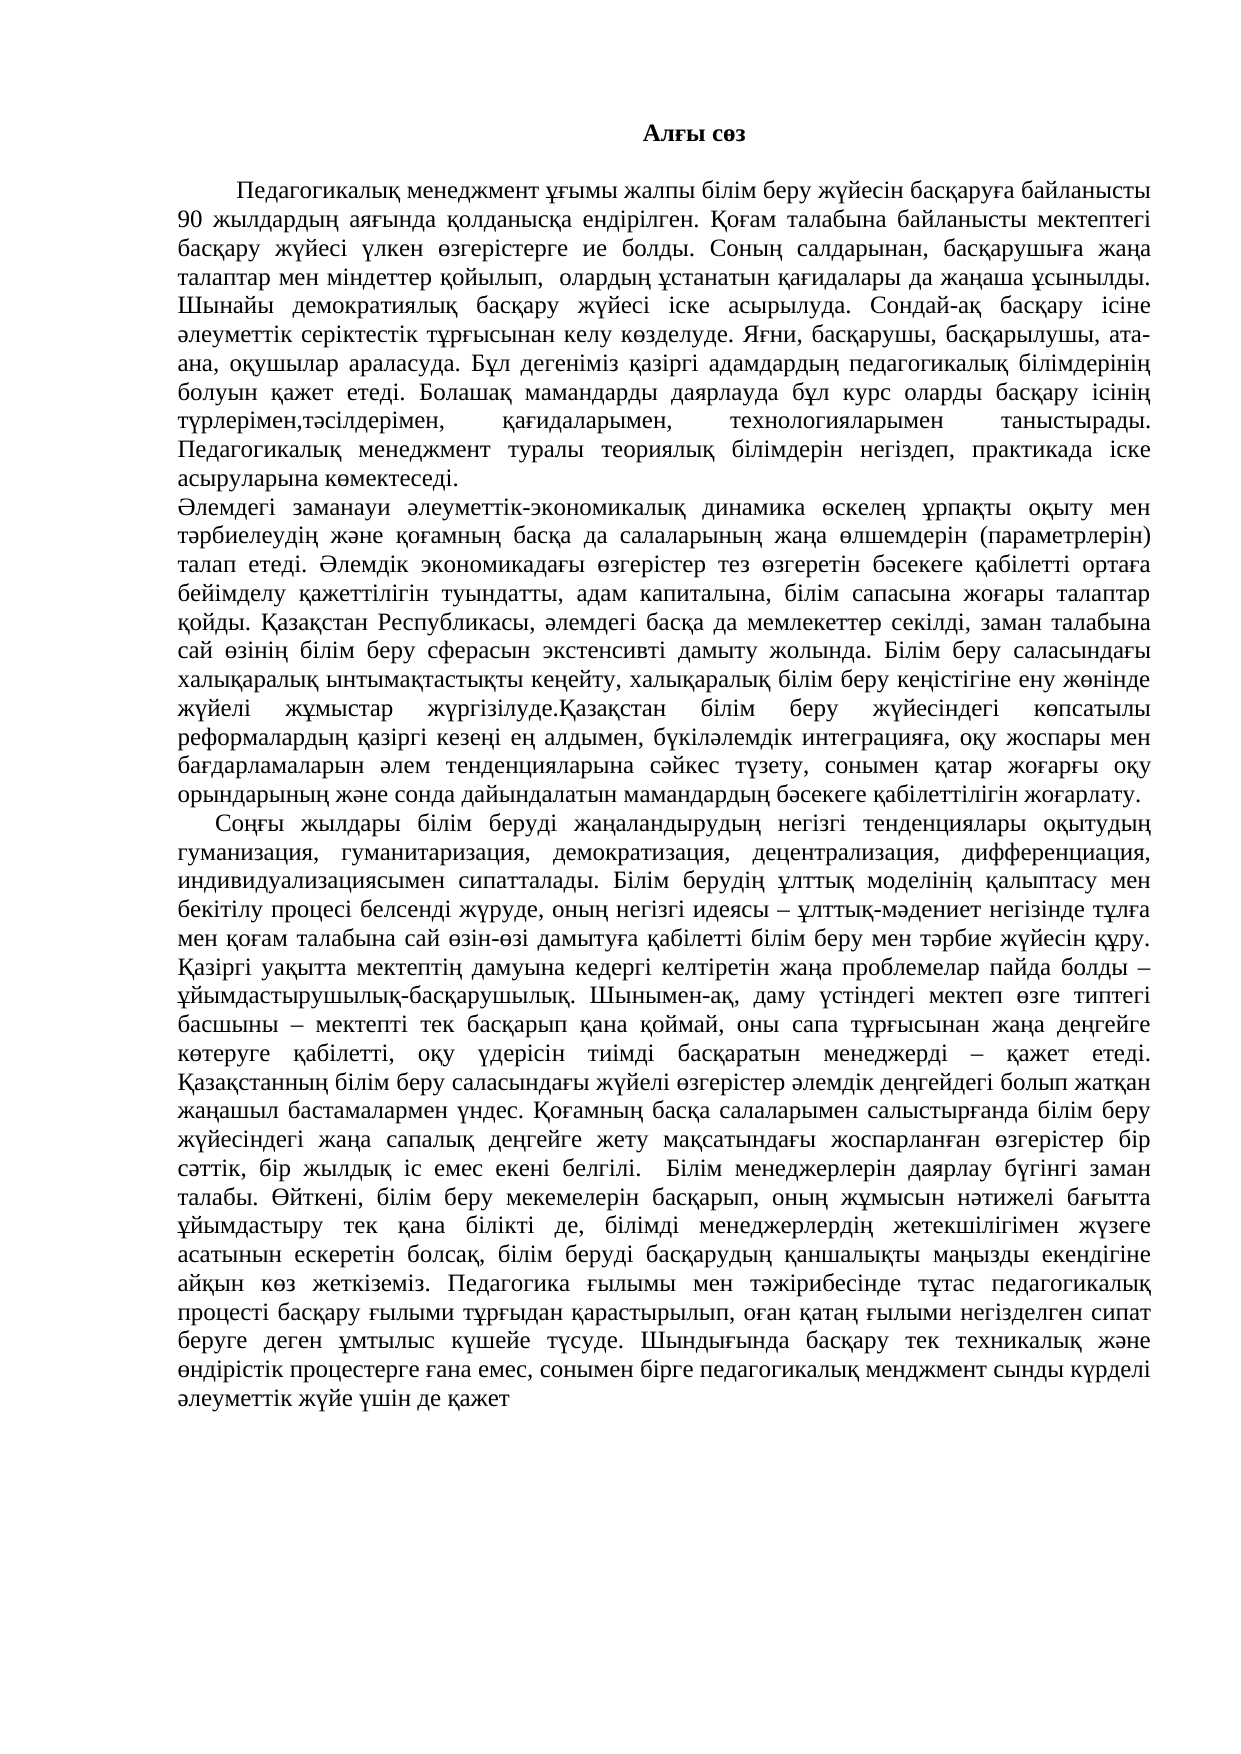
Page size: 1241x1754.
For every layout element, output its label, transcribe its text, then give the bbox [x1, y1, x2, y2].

text Әлемдегі заманауи әлеуметтік-экономикалық динамика өскелең ұрпақты оқыту мен тәрбиелеудің және қоғамның басқа да салаларының жаңа өлшемдерін (параметрлерін) талап етеді. Әлемдік экономикадағы өзгерістер тез өзгеретін бәсекеге қабілетті ортаға бейімделу қажеттілігін туындатты, адам капиталына, білім сапасына жоғары талаптар қойды. Қазақстан Республикасы, әлемдегі басқа да мемлекеттер секілді, заман талабына сай өзінің білім беру сферасын экстенсивті дамыту жолында. Білім беру саласындағы халықаралық ынтымақтастықты кеңейту, халықаралық білім беру кеңістігіне ену жөнінде жүйелі жұмыстар жүргізілуде.Қазақстан білім беру жүйесіндегі көпсатылы реформалардың қазіргі кезеңі ең алдымен, бүкіләлемдік интеграцияға, оқу жоспары мен бағдарламаларын әлем тенденцияларына сәйкес түзету, сонымен қатар жоғарғы оқу орындарының және сонда дайындалатын мамандардың бәсекеге қабілеттілігін жоғарлату. [177, 492, 1152, 808]
text Соңғы жылдары білім беруді жаңаландырудың негізгі тенденциялары оқытудың гуманизация, гуманитаризация, демократизация, децентрализация, дифференциация, индивидуализациясымен сипатталады. Білім берудің ұлттық моделінің қалыптасу мен бекітілу процесі белсенді жүруде, оның негізгі идеясы – ұлттық-мәдениет негізінде тұлға мен қоғам талабына сай өзін-өзі дамытуға қабілетті білім беру мен тәрбие жүйесін құру. Қазіргі уақытта мектептің дамуына кедергі келтіретін жаңа проблемелар пайда болды – ұйымдастырушылық-басқарушылық. Шынымен-ақ, даму үстіндегі мектеп өзге типтегі басшыны – мектепті тек басқарып қана қоймай, оны сапа тұрғысынан жаңа деңгейге көтеруге қабілетті, оқу үдерісін тиімді басқаратын менеджерді – қажет етеді. Қазақстанның білім беру саласындағы жүйелі өзгерістер әлемдік деңгейдегі болып жатқан жаңашыл бастамалармен үндес. Қоғамның басқа салаларымен салыстырғанда білім беру жүйесіндегі жаңа сапалық деңгейге жету мақсатындағы жоспарланған өзгерістер бір сәттік, бір жылдық іс емес екені белгілі. Білім менеджерлерін даярлау бүгінгі заман талабы. Өйткені, білім беру мекемелерін басқарып, оның жұмысын нәтижелі бағытта ұйымдастыру тек қана білікті де, білімді менеджерлердің жетекшілігімен жүзеге асатынын ескеретін болсақ, білім беруді басқарудың қаншалықты маңызды екендігіне айқын көз жеткіземіз. Педагогика ғылымы мен тәжірибесінде тұтас педагогикалық процесті басқару ғылыми тұрғыдан қарастырылып, оған қатаң ғылыми негізделген сипат беруге деген ұмтылыс күшейе түсуде. Шындығында басқару тек техникалық және өндірістік процестерге ғана емес, сонымен бірге педагогикалық менджмент сынды күрделі әлеуметтік жүйе үшін де қажет [177, 808, 1152, 1412]
text Педагогикалық менеджмент ұғымы жалпы білім беру жүйесін басқаруға байланысты 90 жылдардың аяғында қолданысқа ендірілген. Қоғам талабына байланысты мектептегі басқару жүйесі үлкен өзгерістерге ие болды. Соның салдарынан, басқарушыға жаңа талаптар мен міндеттер қойылып, олардың ұстанатын қағидалары да жаңаша ұсынылды. Шынайы демократиялық басқару жүйесі іске асырылуда. Сондай-ақ басқару ісіне әлеуметтік серіктестік тұрғысынан келу көзделуде. Яғни, басқарушы, басқарылушы, ата-ана, оқушылар араласуда. Бұл дегеніміз қазіргі адамдардың педагогикалық білімдерінің болуын қажет етеді. Болашақ мамандарды даярлауда бұл курс оларды басқару ісінің түрлерімен,тәсілдерімен, қағидаларымен, технологияларымен таныстырады. Педагогикалық менеджмент туралы теориялық білімдерін негіздеп, практикада іске асыруларына көмектеседі. [177, 176, 1152, 492]
text Алғы сөз [177, 118, 1152, 147]
